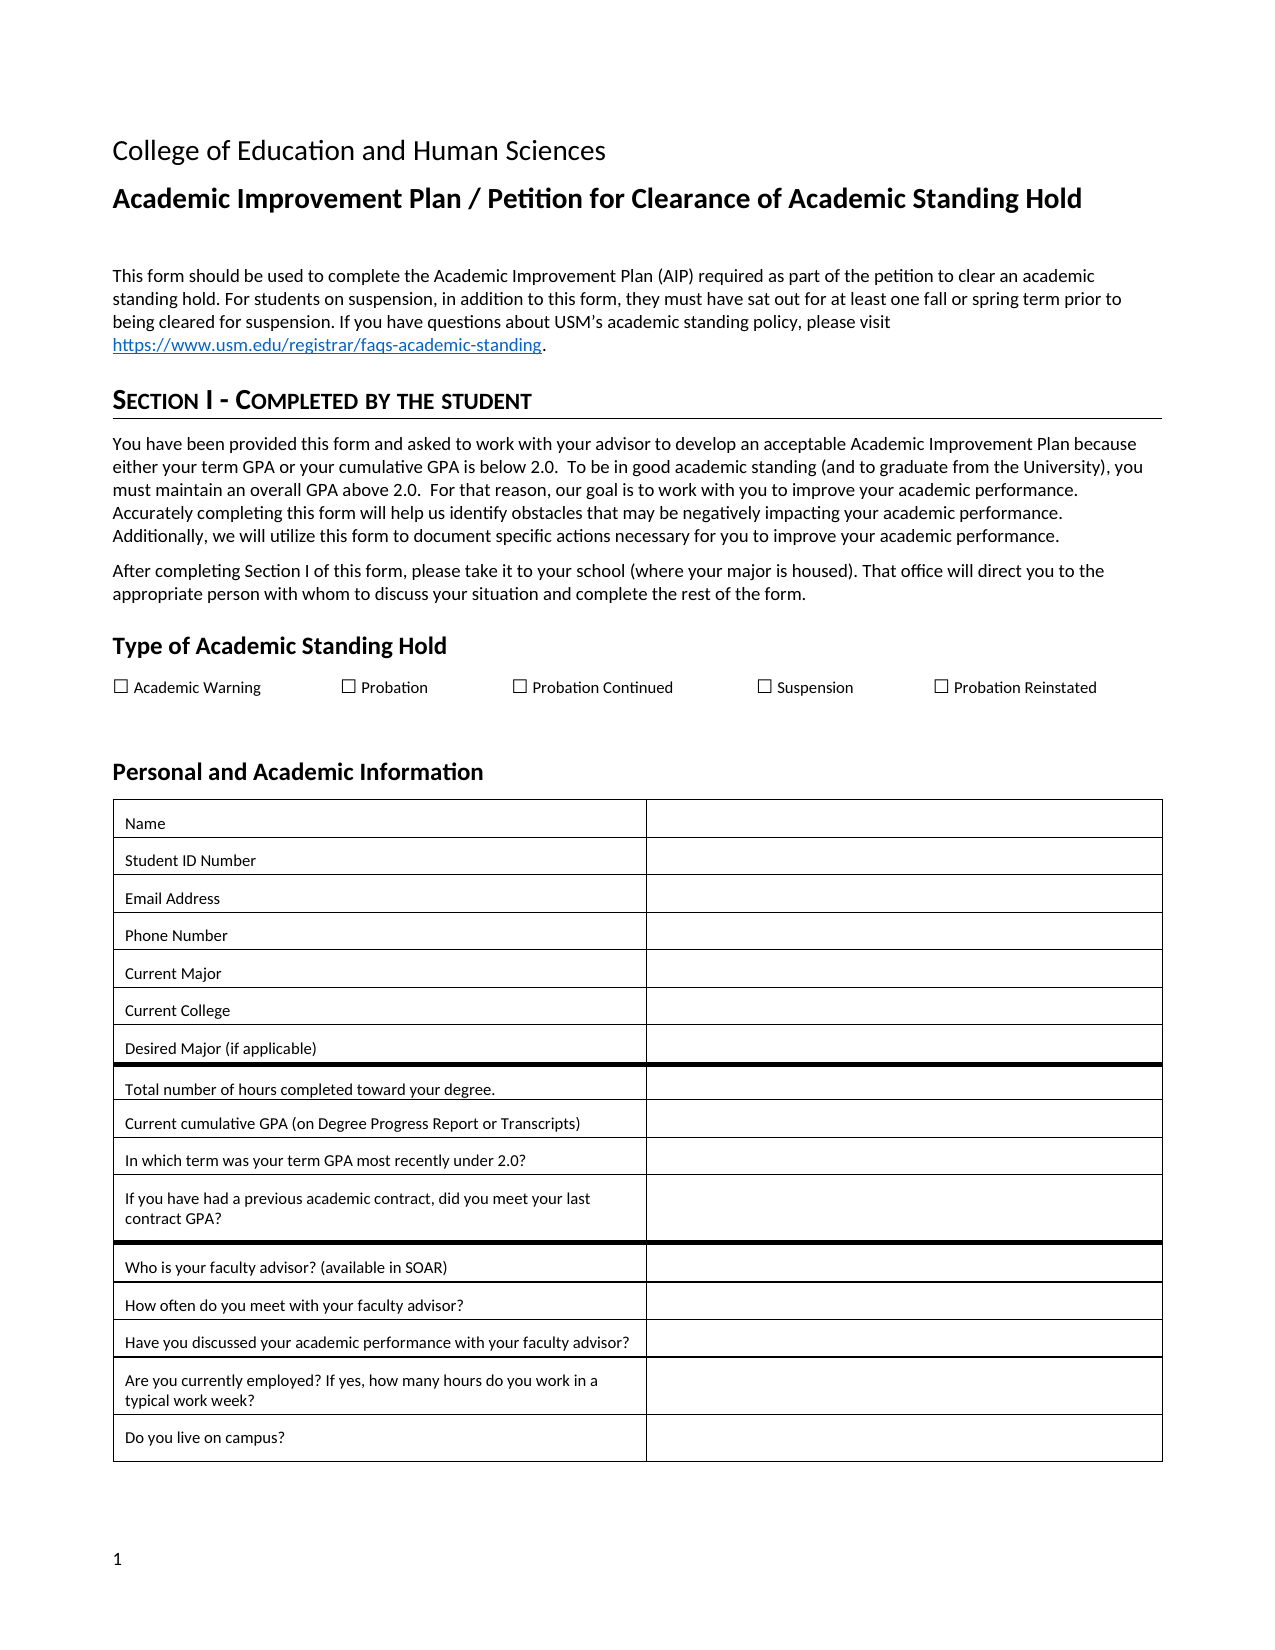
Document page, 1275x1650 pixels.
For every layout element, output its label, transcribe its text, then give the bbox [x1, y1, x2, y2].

table_cell [647, 950, 1162, 987]
table_cell [647, 1138, 1162, 1174]
table_cell Phone Number [114, 913, 646, 949]
table_cell Total number of hours completed toward your degree. [114, 1067, 646, 1099]
table_cell [647, 1100, 1162, 1137]
table_cell [647, 1245, 1162, 1281]
text After completing Section I of this form, please take it to your school (where your major is housed). That office will direct you to the appropriate person with whom to discuss your situation and complete the rest of the form. [112, 559, 1162, 605]
text Academic Warning Probation Probation Continued Suspension Probation Reinstated [112, 673, 1162, 698]
table_header [647, 800, 1162, 837]
table_cell Have you discussed your academic performance with your faculty advisor? [114, 1320, 646, 1356]
table_cell [647, 875, 1162, 912]
table_cell Who is your faculty advisor? (available in SOAR) [114, 1245, 646, 1281]
table_cell In which term was your term GPA most recently under 2.0? [114, 1138, 646, 1174]
table_cell Are you currently employed? If yes, how many hours do you work in a typical work week? [114, 1358, 646, 1414]
table_cell Current College [114, 988, 646, 1024]
table_cell [647, 1415, 1162, 1461]
table_header Name [114, 800, 646, 837]
table_cell [647, 1320, 1162, 1356]
table_cell Do you live on campus? [114, 1415, 646, 1461]
table_cell [647, 838, 1162, 874]
table_cell [647, 988, 1162, 1024]
table_cell Email Address [114, 875, 646, 912]
table_cell [647, 1067, 1162, 1099]
text You have been provided this form and asked to work with your advisor to develop an acceptable Academic Improvement Plan because either your term GPA or your cumulative GPA is below 2.0. To be in good academic standing (and to graduate from the University), you must maintain an overall GPA above 2.0. For that reason, our goal is to work with you to improve your academic performance. Accurately completing this form will help us identify obstacles that may be negatively impacting your academic performance. Additionally, we will utilize this form to document specific actions necessary for you to improve your academic performance. [112, 432, 1162, 547]
table_cell If you have had a previous academic contract, did you meet your last contract GPA? [114, 1175, 646, 1240]
table_cell How often do you meet with your faculty advisor? [114, 1283, 646, 1319]
table_cell [647, 913, 1162, 949]
table_cell Desired Major (if applicable) [114, 1025, 646, 1062]
table_cell Current Major [114, 950, 646, 987]
table_cell [647, 1025, 1162, 1062]
text College of Education and Human Sciences [112, 132, 1162, 168]
table_cell [647, 1283, 1162, 1319]
table_cell [647, 1358, 1162, 1414]
table_cell Current cumulative GPA (on Degree Progress Report or Transcripts) [114, 1100, 646, 1137]
subtitle Section I - Completed by the student [112, 381, 1162, 419]
table_cell [647, 1175, 1162, 1240]
subtitle Type of Academic Standing Hold [112, 630, 1162, 661]
table_cell Student ID Number [114, 838, 646, 874]
text Academic Improvement Plan / Petition for Clearance of Academic Standing Hold [112, 181, 1162, 216]
text This form should be used to complete the Academic Improvement Plan (AIP) required as part of the petition to clear an academic standing hold. For students on suspension, in addition to this form, they must have sat out for at least one fall or spring term prior to being cleared for suspension. If you have questions about USM’s academic standing policy, please visit https://www.usm.edu/registrar/faqs-academic-standing. [112, 264, 1162, 356]
subtitle Personal and Academic Information [112, 756, 1162, 787]
